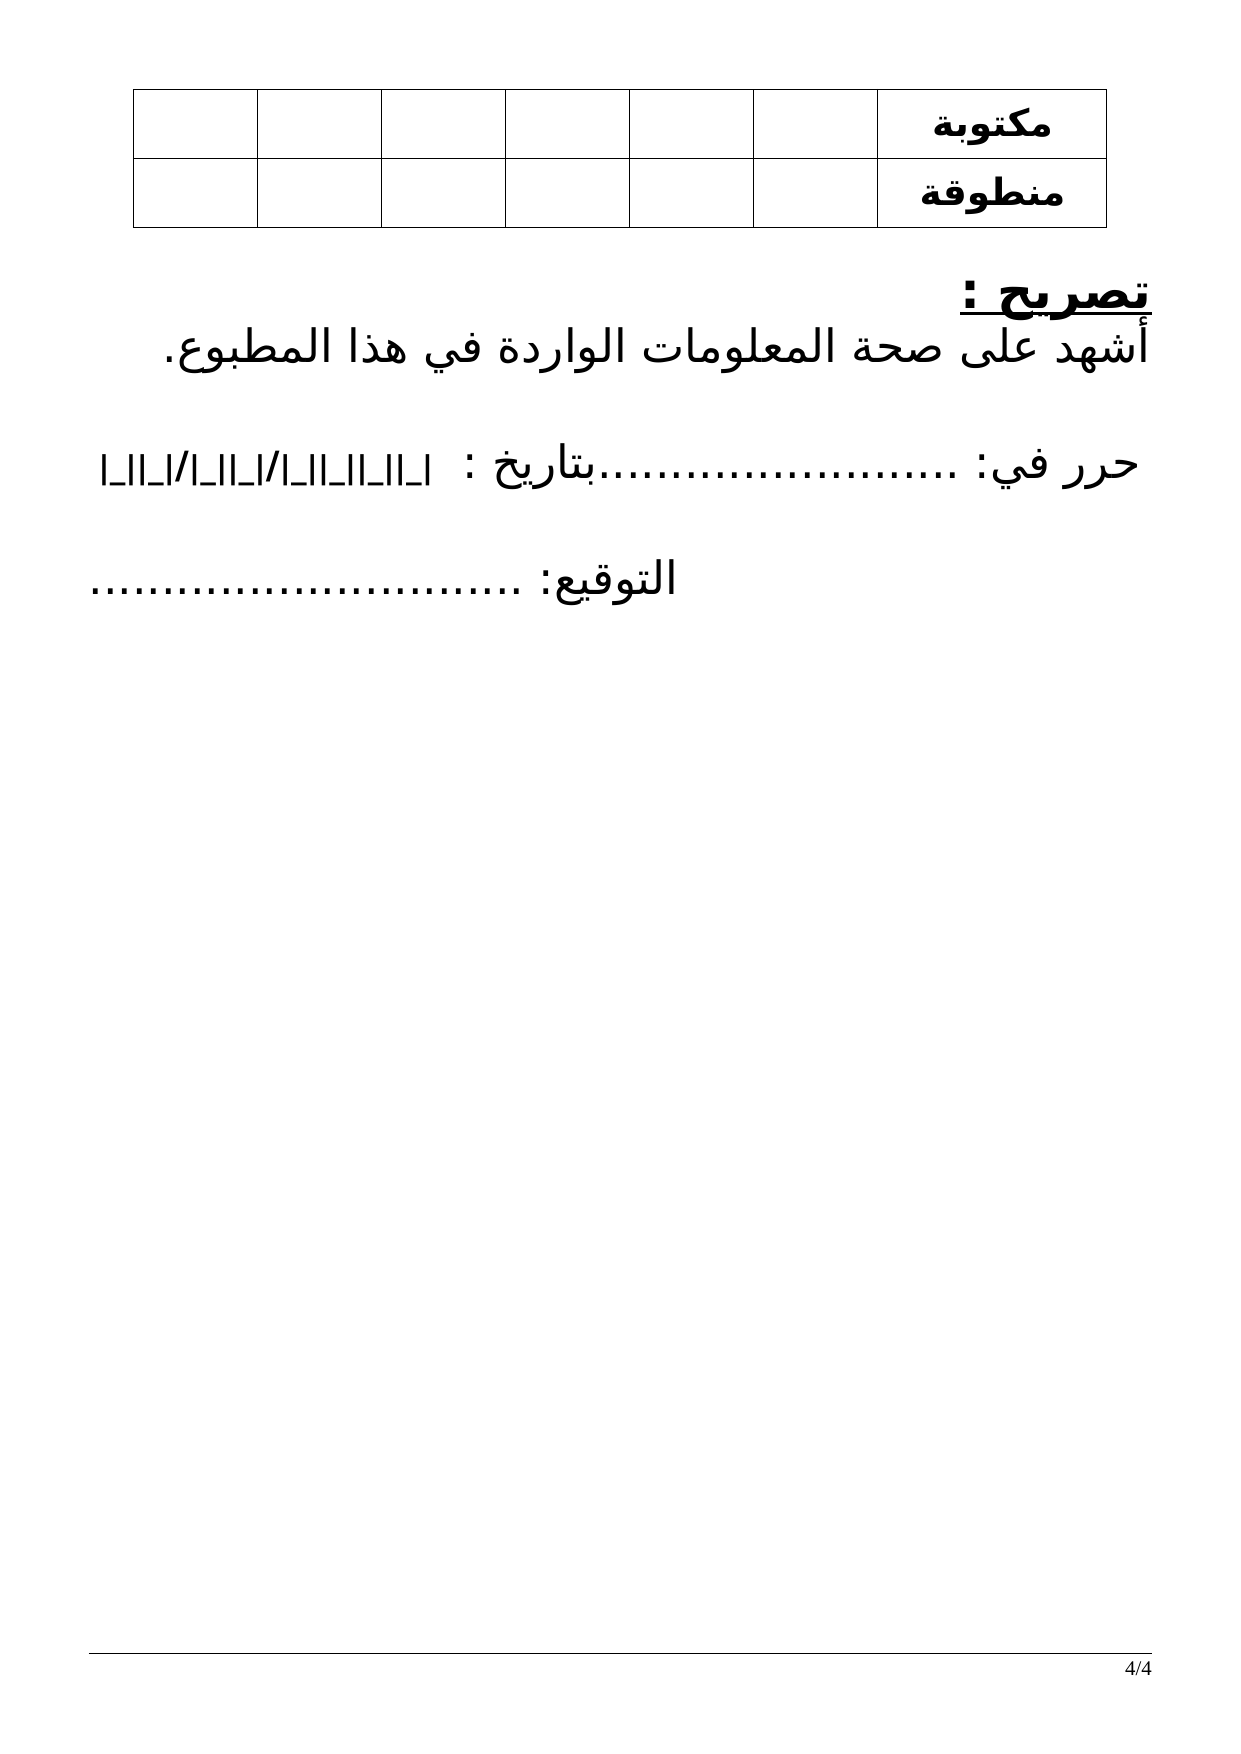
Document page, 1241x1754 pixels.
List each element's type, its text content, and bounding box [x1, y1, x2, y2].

subtitle التوقيع: .............................. [89, 552, 857, 605]
subtitle تصريح : [89, 262, 1152, 320]
table_cell [382, 159, 505, 227]
table_cell [258, 159, 381, 227]
table_cell [134, 159, 257, 227]
table_cell [754, 90, 877, 158]
table_cell [506, 90, 629, 158]
table_cell [754, 159, 877, 227]
table_cell [134, 90, 257, 158]
table_cell [258, 90, 381, 158]
table_cell [382, 90, 505, 158]
table_cell [630, 90, 753, 158]
subtitle حرر في: .........................بتاريخ : |_||_||_||_|/|_||_|/|_||_| [89, 436, 1152, 489]
subtitle أشهد على صحة المعلومات الواردة في هذا المطبوع. [89, 320, 1152, 374]
table_cell [630, 159, 753, 227]
table_cell [506, 159, 629, 227]
table_cell منطوقة [878, 159, 1106, 227]
table_cell مكتوبة [878, 90, 1106, 158]
